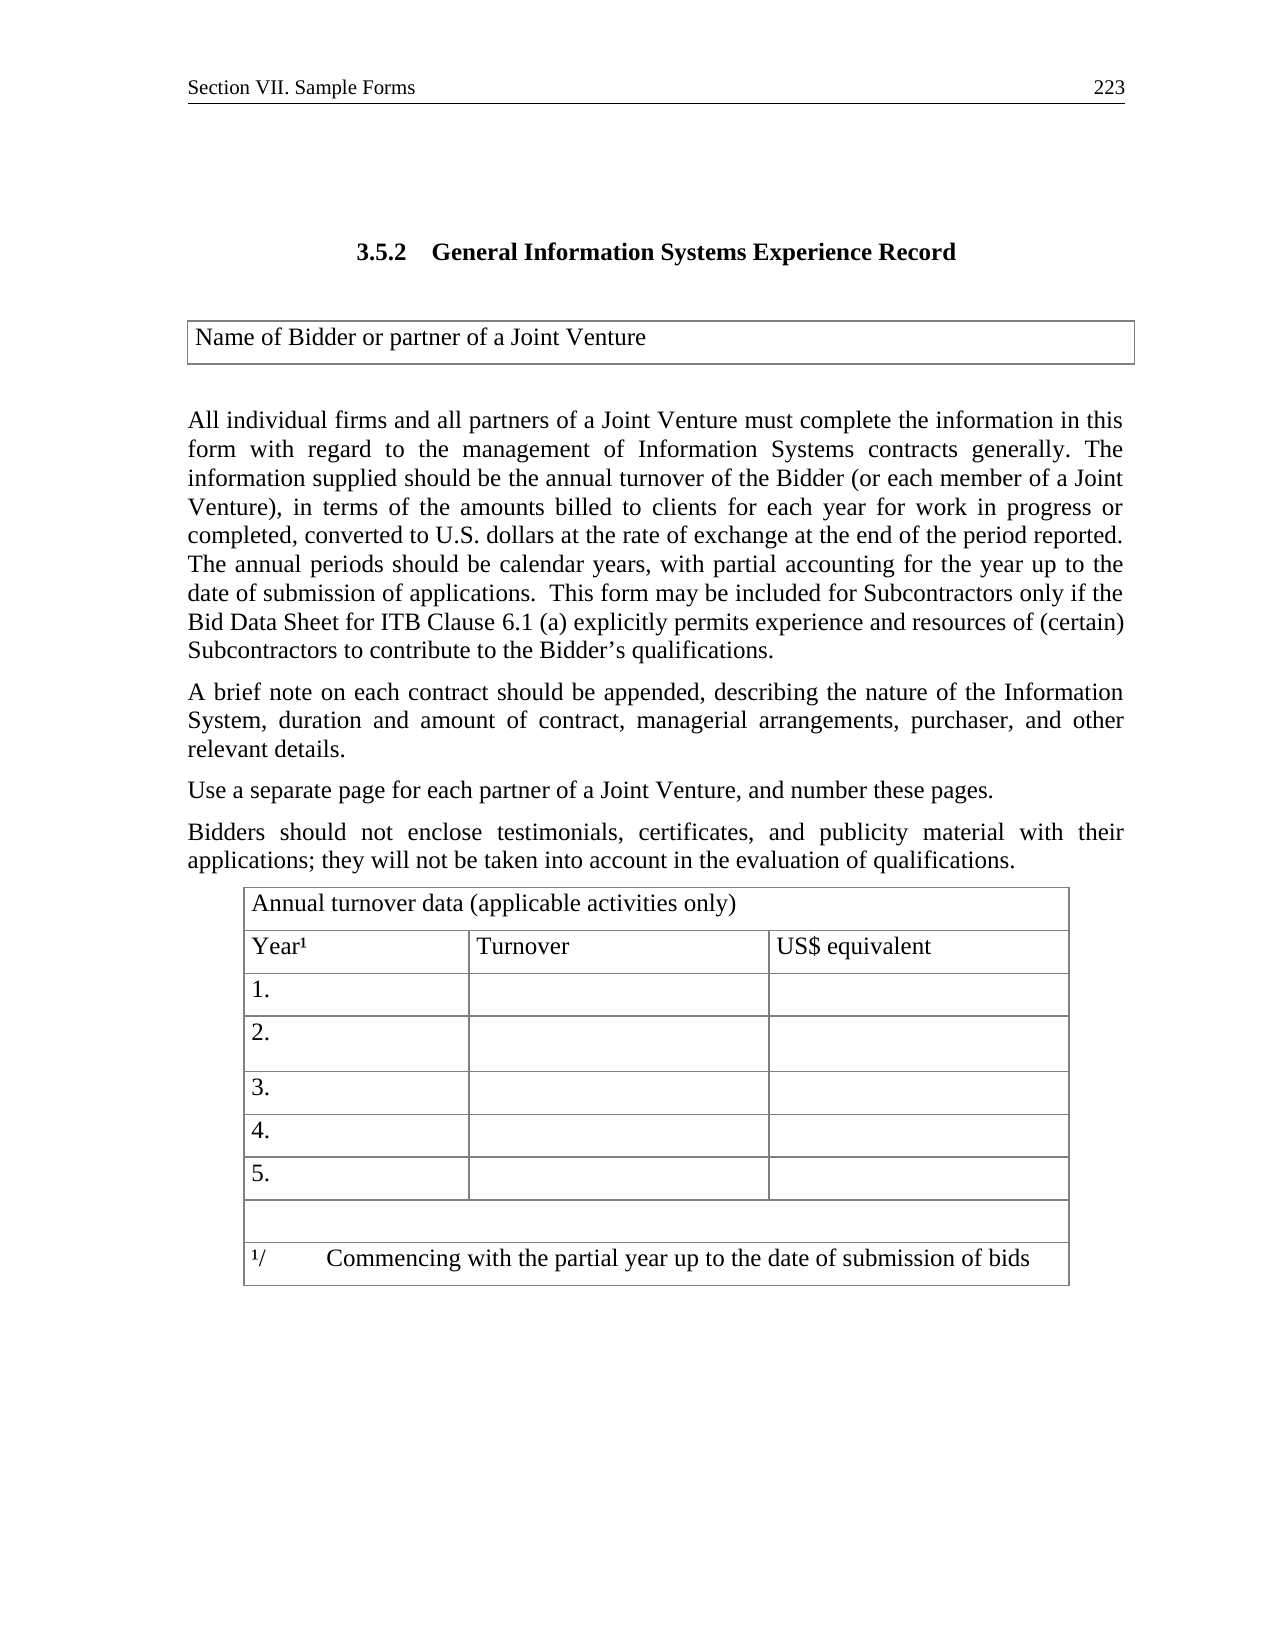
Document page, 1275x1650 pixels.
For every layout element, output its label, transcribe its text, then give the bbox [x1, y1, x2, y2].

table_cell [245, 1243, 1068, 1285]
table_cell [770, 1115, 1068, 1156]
text A brief note on each contract should be appended, describing the nature of the Information System, duration and amount of contract, managerial arrangements, purchaser, and other relevant details. [187, 677, 1125, 763]
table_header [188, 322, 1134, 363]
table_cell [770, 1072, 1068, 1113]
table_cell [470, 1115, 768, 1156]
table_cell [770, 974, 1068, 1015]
text Use a separate page for each partner of a Joint Venture, and number these pages. [187, 776, 1125, 804]
text Bidders should not enclose testimonials, certificates, and publicity material with their applications; they will not be taken into account in the evaluation of qualifications. [187, 817, 1125, 874]
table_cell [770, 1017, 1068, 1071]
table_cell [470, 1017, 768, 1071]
text 3.5.2 General Information Systems Experience Record [187, 237, 1125, 266]
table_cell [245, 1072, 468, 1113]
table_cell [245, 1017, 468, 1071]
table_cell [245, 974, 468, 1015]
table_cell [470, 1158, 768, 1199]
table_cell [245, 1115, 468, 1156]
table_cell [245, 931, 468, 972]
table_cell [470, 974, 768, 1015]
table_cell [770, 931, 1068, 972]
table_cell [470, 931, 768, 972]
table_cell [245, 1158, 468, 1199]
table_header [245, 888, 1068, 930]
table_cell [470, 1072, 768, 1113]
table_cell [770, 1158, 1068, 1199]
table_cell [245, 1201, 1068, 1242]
text All individual firms and all partners of a Joint Venture must complete the information in this form with regard to the management of Information Systems contracts generally. The information supplied should be the annual turnover of the Bidder (or each member of a Joint Venture), in terms of the amounts billed to clients for each year for work in progress or completed, converted to U.S. dollars at the rate of exchange at the end of the period reported. The annual periods should be calendar years, with partial accounting for the year up to the date of submission of applications. This form may be included for Subcontractors only if the Bid Data Sheet for ITB Clause 6.1 (a) explicitly permits experience and resources of (certain) Subcontractors to contribute to the Bidder’s qualifications. [187, 406, 1125, 664]
